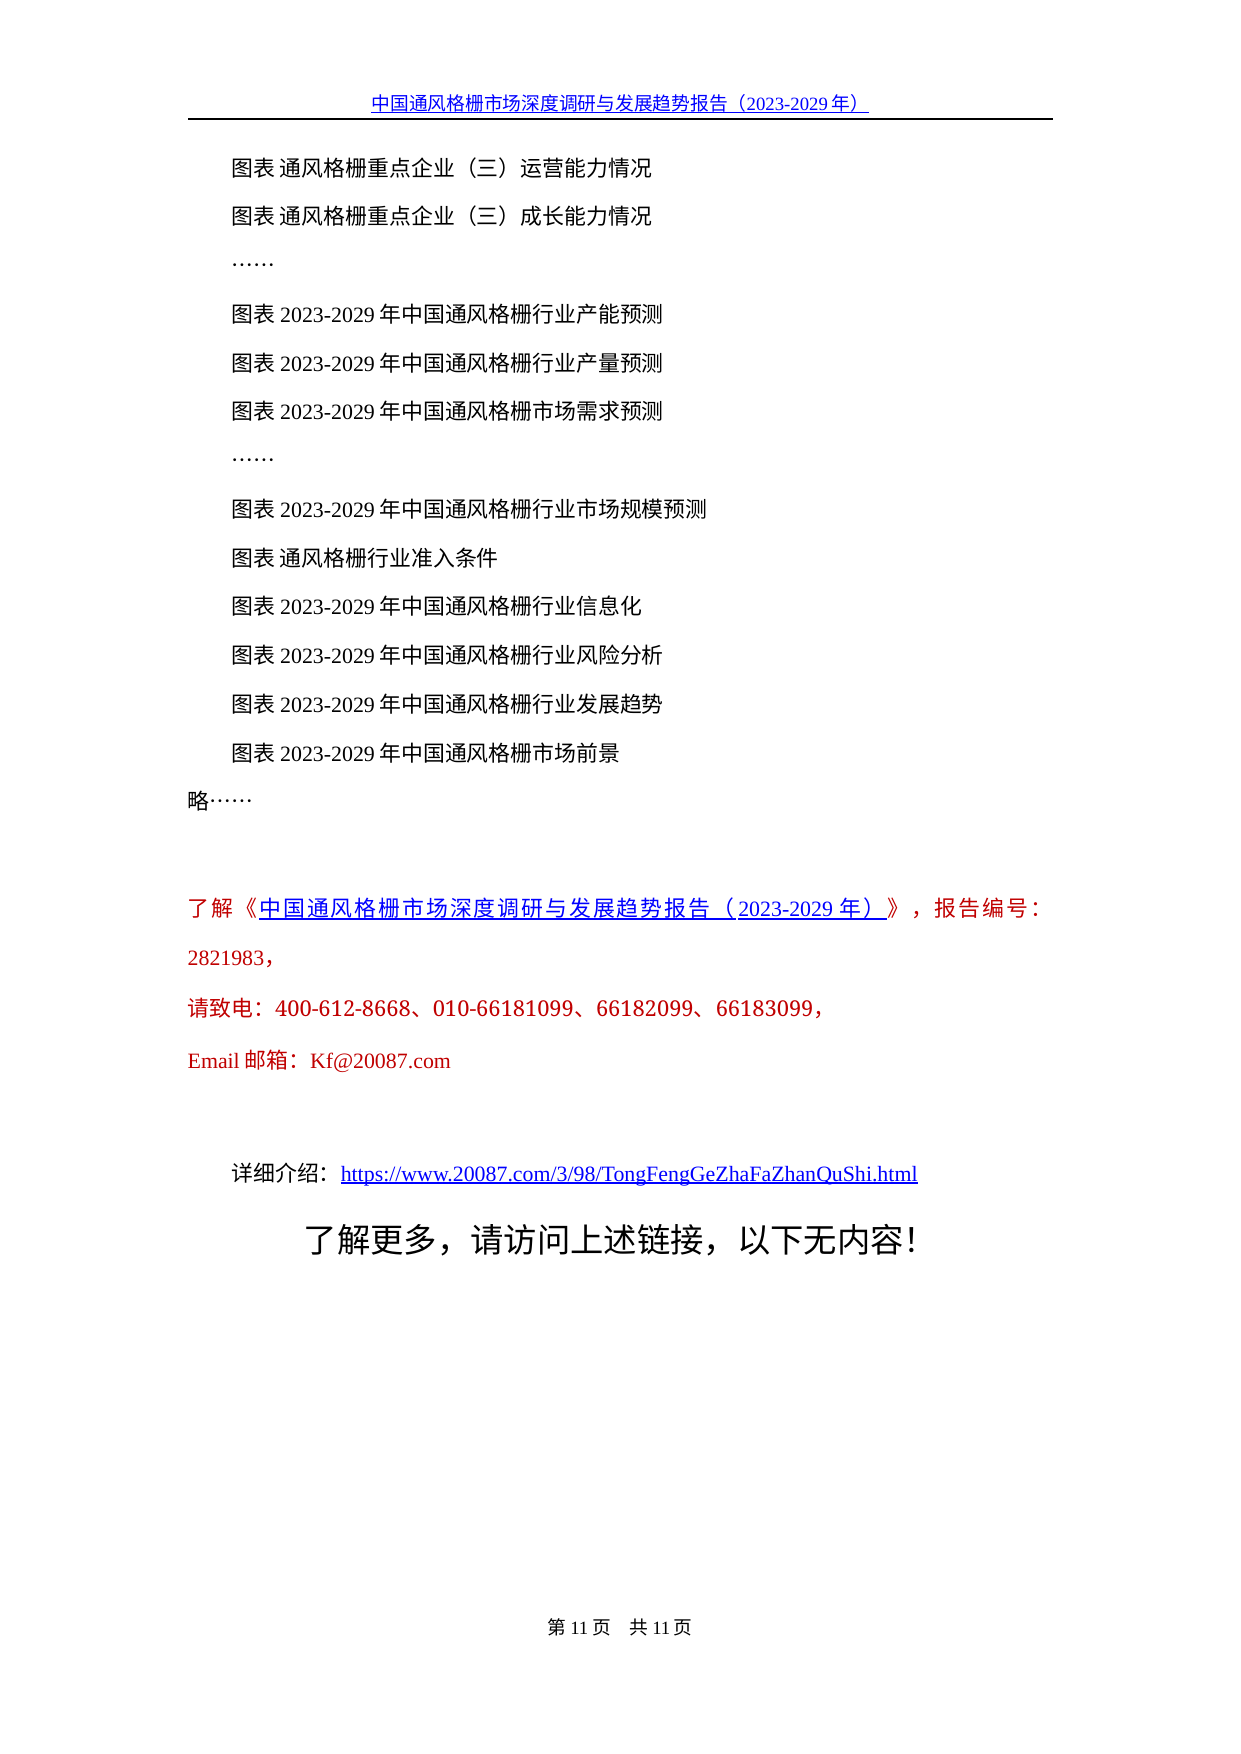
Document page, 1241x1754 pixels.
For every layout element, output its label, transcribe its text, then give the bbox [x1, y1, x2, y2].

text 了解《中国通风格栅市场深度调研与发展趋势报告（2023-2029年）》，报告编号：2821983， [187, 890, 1053, 972]
text 请致电：400-612-8668、010-66181099、66182099、66183099， [187, 991, 1053, 1023]
text 详细介绍：https://www.20087.com/3/98/TongFengGeZhaFaZhanQuShi.html [187, 1155, 1053, 1188]
text Email邮箱：Kf@20087.com [187, 1042, 1053, 1075]
title 了解更多，请访问上述链接，以下无内容！ [187, 1205, 1053, 1270]
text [187, 150, 1053, 816]
